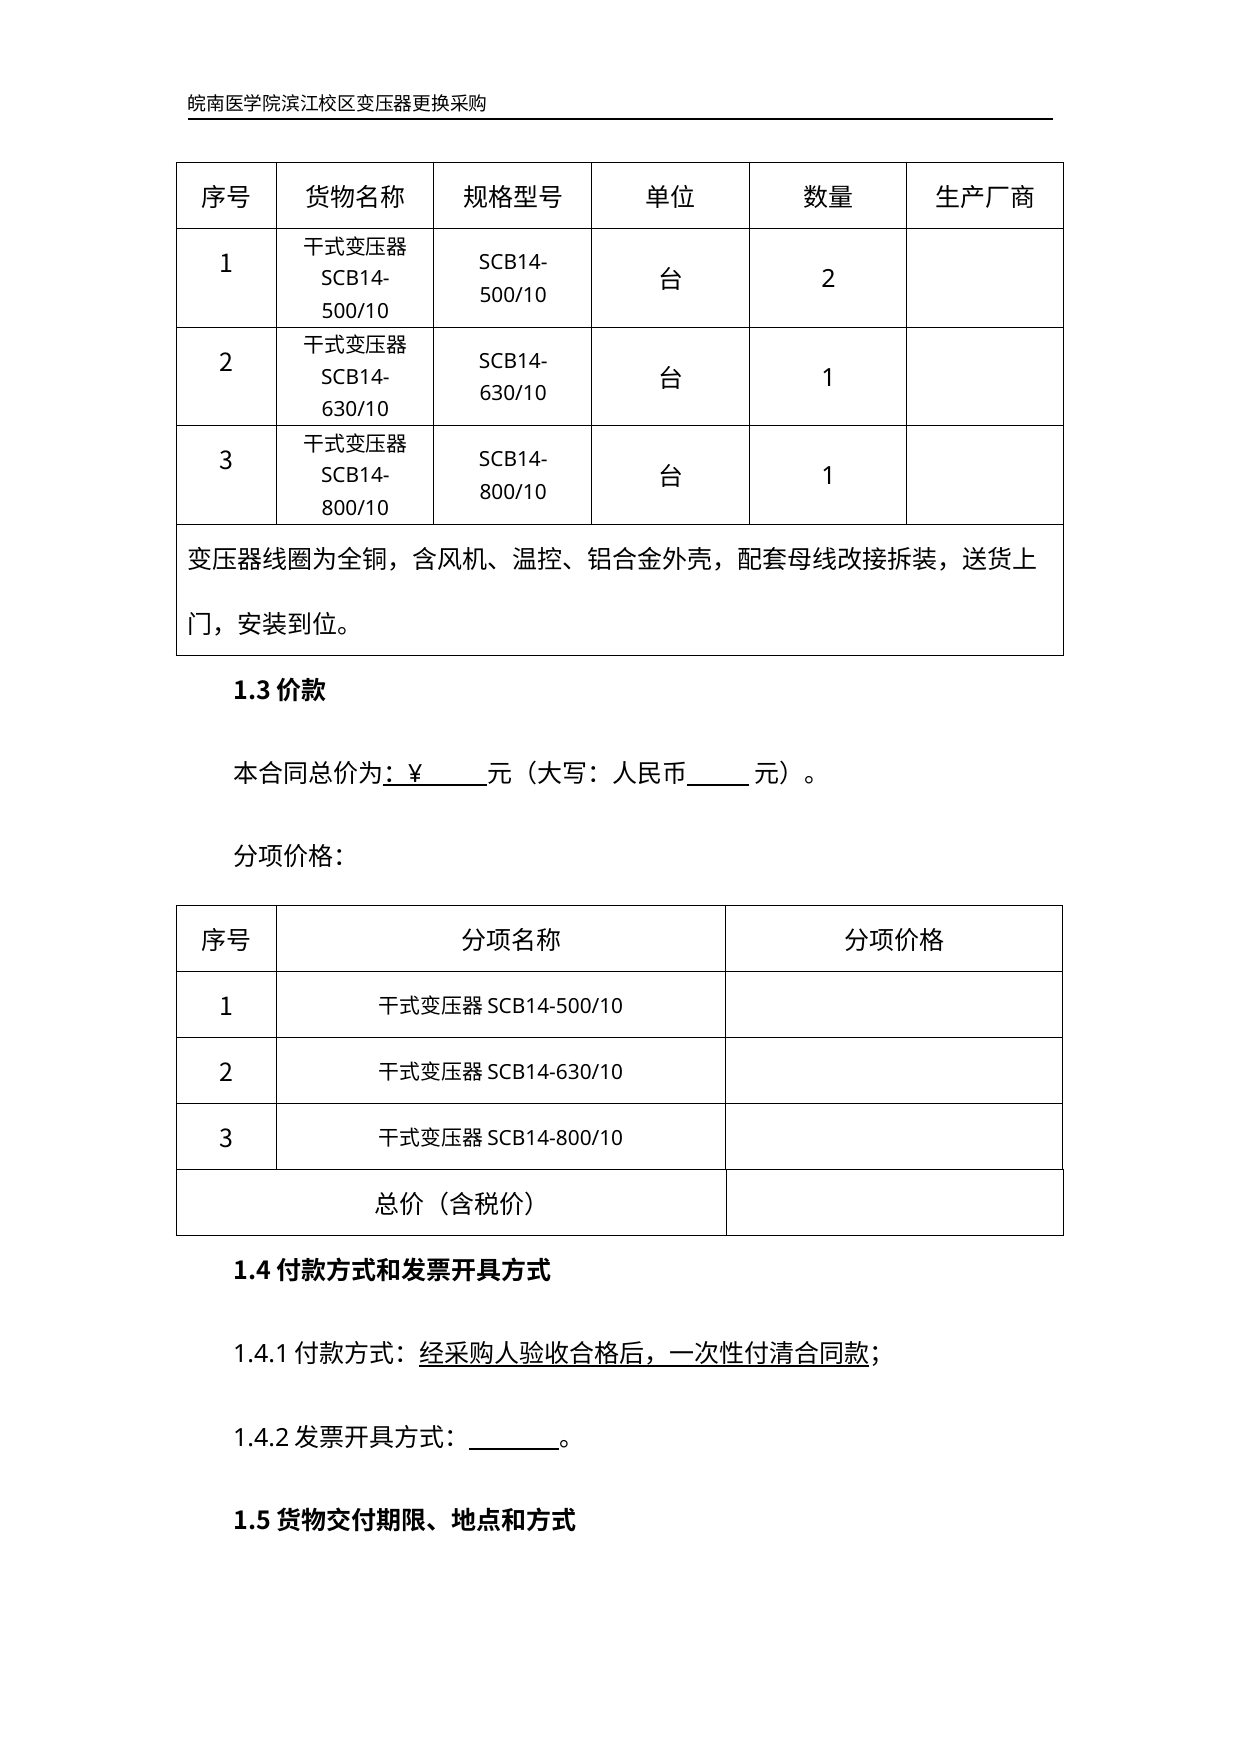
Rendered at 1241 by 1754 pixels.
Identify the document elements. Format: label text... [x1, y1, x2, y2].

table_cell [726, 1038, 1062, 1103]
table_cell 干式变压器SCB14-800/10 [277, 1104, 725, 1169]
table_cell [726, 972, 1062, 1037]
text 1.3 价款 [187, 656, 1053, 721]
table_cell 总价（含税价） [177, 1170, 726, 1235]
table_cell [907, 426, 1063, 524]
table_cell 变压器线圈为全铜，含风机、温控、铝合金外壳，配套母线改接拆装，送货上门，安装到位。 [177, 525, 1063, 655]
table_header 规格型号 [434, 163, 591, 228]
table_cell 1 [750, 328, 906, 425]
table_cell 台 [592, 426, 749, 524]
table_cell 干式变压器SCB14-500/10 [277, 229, 433, 327]
table_cell 3 [177, 426, 276, 524]
table_cell SCB14-800/10 [434, 426, 591, 524]
text 分项价格： [187, 822, 1053, 887]
table_cell 干式变压器SCB14-630/10 [277, 328, 433, 425]
table_header 生产厂商 [907, 163, 1063, 228]
table_cell 2 [750, 229, 906, 327]
text 1.4.1付款方式：经采购人验收合格后，一次性付清合同款； [187, 1319, 1053, 1384]
table_cell [907, 229, 1063, 327]
table_cell 台 [592, 328, 749, 425]
table_cell 2 [177, 328, 276, 425]
table_header 分项名称 [277, 906, 725, 971]
table_cell SCB14-500/10 [434, 229, 591, 327]
table_cell 1 [177, 229, 276, 327]
text 1.4 付款方式和发票开具方式 [187, 1236, 1053, 1301]
table_cell SCB14-630/10 [434, 328, 591, 425]
table_cell [726, 1104, 1062, 1169]
table_cell 2 [177, 1038, 276, 1103]
table_cell 台 [592, 229, 749, 327]
table_cell 干式变压器SCB14-800/10 [277, 426, 433, 524]
text 1.4.2发票开具方式： 。 [187, 1403, 1053, 1468]
table_header 货物名称 [277, 163, 433, 228]
table_cell 干式变压器SCB14-630/10 [277, 1038, 725, 1103]
table_header 分项价格 [726, 906, 1062, 971]
table_cell [727, 1170, 1063, 1235]
table_cell 干式变压器SCB14-500/10 [277, 972, 725, 1037]
table_header 单位 [592, 163, 749, 228]
table_cell 1 [177, 972, 276, 1037]
text 本合同总价为：¥ 元（大写：人民币 元）。 [187, 739, 1053, 804]
table_header 序号 [177, 906, 276, 971]
text 1.5 货物交付期限、地点和方式 [187, 1486, 1053, 1551]
table_header 序号 [177, 163, 276, 228]
table_cell 3 [177, 1104, 276, 1169]
table_cell [907, 328, 1063, 425]
table_cell 1 [750, 426, 906, 524]
table_header 数量 [750, 163, 906, 228]
